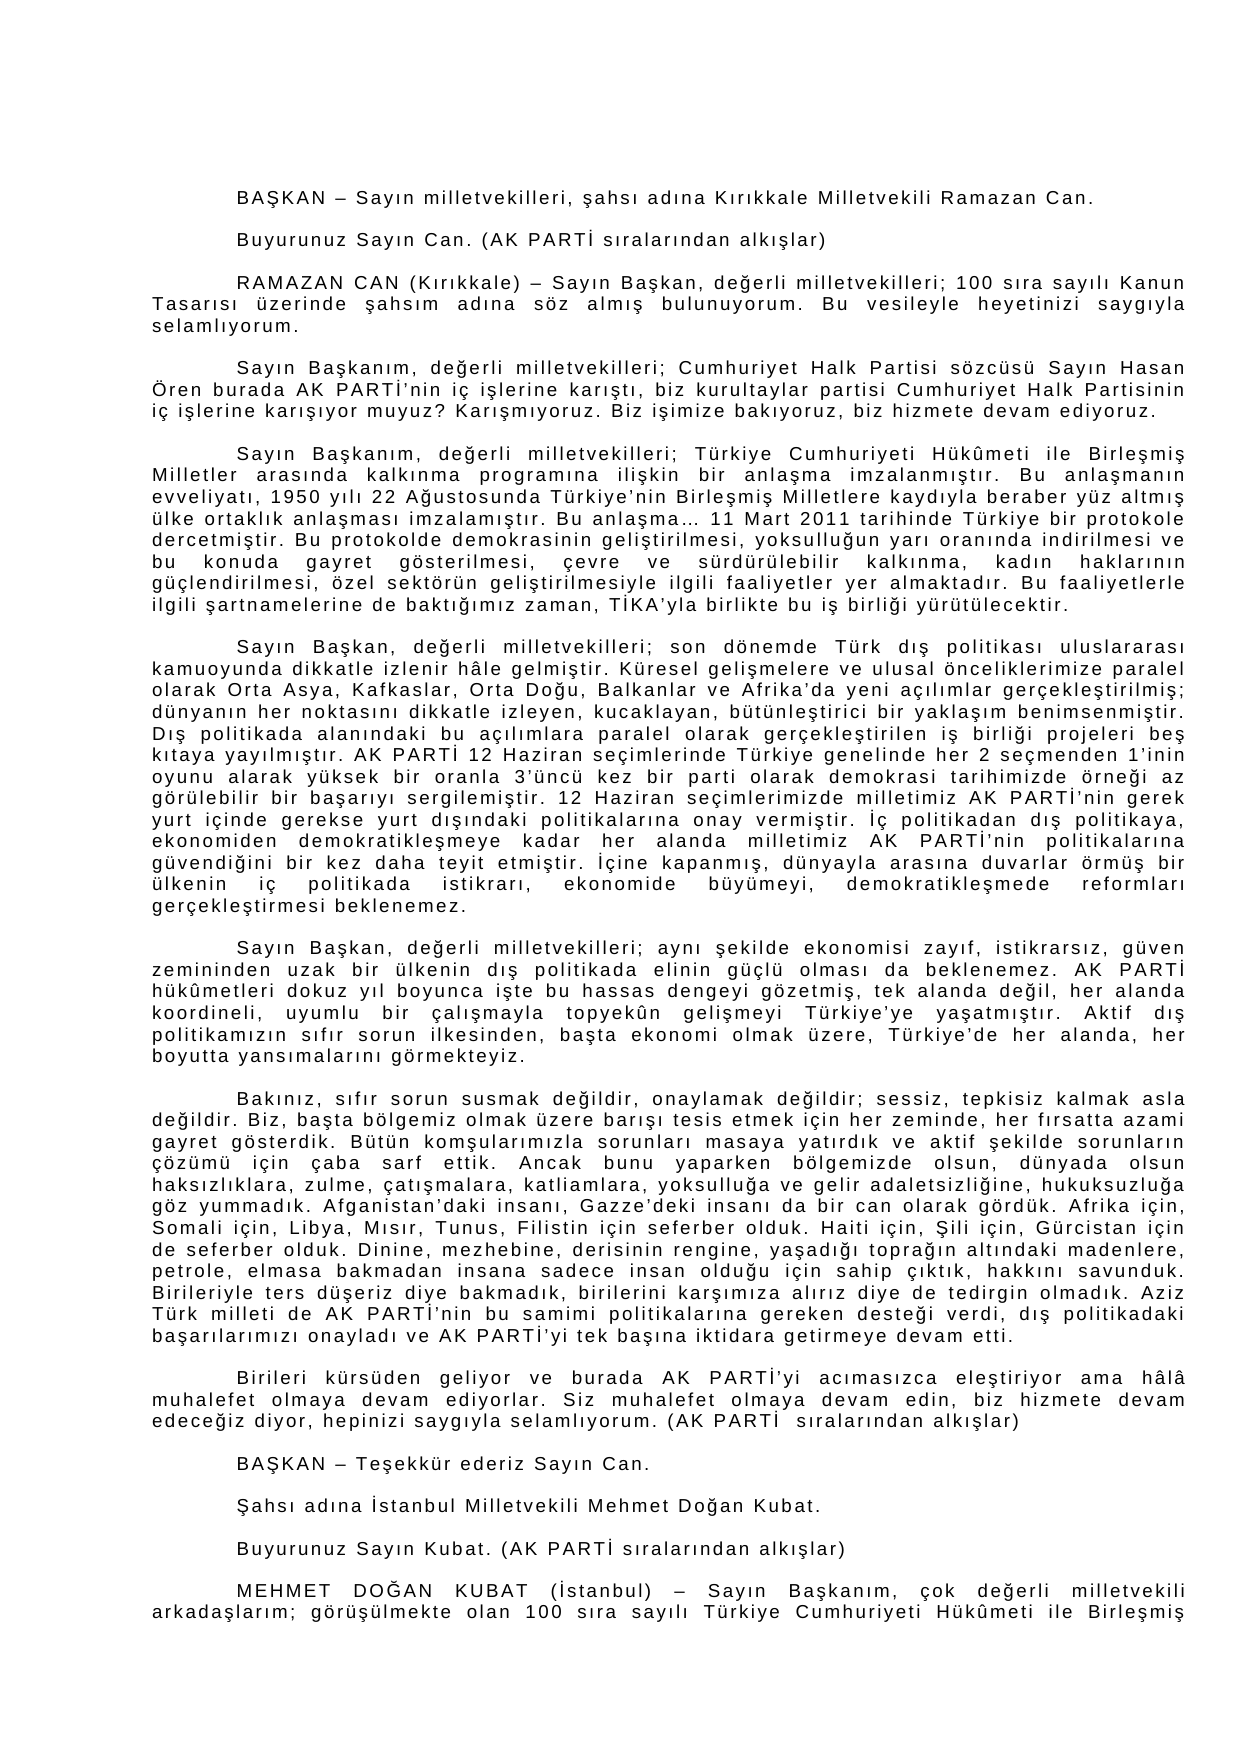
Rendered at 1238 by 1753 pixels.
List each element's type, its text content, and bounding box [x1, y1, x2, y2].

text Bakınız, sıfır sorun susmak değildir, onaylamak değildir; sessiz, tepkisiz kalmak asla değildir. Biz, başta bölgemiz olmak üzere barışı tesis etmek için her zeminde, her fırsatta azami gayret gösterdik. Bütün komşularımızla sorunları masaya yatırdık ve aktif şekilde sorunların çözümü için çaba sarf ettik. Ancak bunu yaparken bölgemizde olsun, dünyada olsun haksızlıklara, zulme, çatışmalara, katliamlara, yoksulluğa ve gelir adaletsizliğine, hukuksuzluğa göz yummadık. Afganistan’daki insanı, Gazze’deki insanı da bir can olarak gördük. Afrika için, Somali için, Libya, Mısır, Tunus, Filistin için seferber olduk. Haiti için, Şili için, Gürcistan için de seferber olduk. Dinine, mezhebine, derisinin rengine, yaşadığı toprağın altındaki madenlere, petrole, elmasa bakmadan insana sadece insan olduğu için sahip çıktık, hakkını savunduk. Birileriyle ters düşeriz diye bakmadık, birilerini karşımıza alırız diye de tedirgin olmadık. Aziz Türk milleti de AK PARTİ’nin bu samimi politikalarına gereken desteği verdi, dış politikadaki başarılarımızı onayladı ve AK PARTİ’yi tek başına iktidara getirmeye devam etti. [152, 1087, 1186, 1346]
text Birileri kürsüden geliyor ve burada AK PARTİ’yi acımasızca eleştiriyor ama hâlâ muhalefet olmaya devam ediyorlar. Siz muhalefet olmaya devam edin, biz hizmete devam edeceğiz diyor, hepinizi saygıyla selamlıyorum. (AK PARTİ sıralarından alkışlar) [152, 1367, 1186, 1432]
text Sayın Başkan, değerli milletvekilleri; aynı şekilde ekonomisi zayıf, istikrarsız, güven zemininden uzak bir ülkenin dış politikada elinin güçlü olması da beklenemez. AK PARTİ hükûmetleri dokuz yıl boyunca işte bu hassas dengeyi gözetmiş, tek alanda değil, her alanda koordineli, uyumlu bir çalışmayla topyekûn gelişmeyi Türkiye’ye yaşatmıştır. Aktif dış politikamızın sıfır sorun ilkesinden, başta ekonomi olmak üzere, Türkiye’de her alanda, her boyutta yansımalarını görmekteyiz. [152, 937, 1186, 1067]
text Buyurunuz Sayın Kubat. (AK PARTİ sıralarından alkışlar) [152, 1537, 1186, 1559]
text RAMAZAN CAN (Kırıkkale) – Sayın Başkan, değerli milletvekilleri; 100 sıra sayılı Kanun Tasarısı üzerinde şahsım adına söz almış bulunuyorum. Bu vesileyle heyetinizi saygıyla selamlıyorum. [152, 272, 1186, 336]
text BAŞKAN – Sayın milletvekilleri, şahsı adına Kırıkkale Milletvekili Ramazan Can. [152, 187, 1186, 208]
text Sayın Başkanım, değerli milletvekilleri; Cumhuriyet Halk Partisi sözcüsü Sayın Hasan Ören burada AK PARTİ’nin iç işlerine karıştı, biz kurultaylar partisi Cumhuriyet Halk Partisinin iç işlerine karışıyor muyuz? Karışmıyoruz. Biz işimize bakıyoruz, biz hizmete devam ediyoruz. [152, 357, 1186, 422]
text Sayın Başkanım, değerli milletvekilleri; Türkiye Cumhuriyeti Hükûmeti ile Birleşmiş Milletler arasında kalkınma programına ilişkin bir anlaşma imzalanmıştır. Bu anlaşmanın evveliyatı, 1950 yılı 22 Ağustosunda Türkiye’nin Birleşmiş Milletlere kaydıyla beraber yüz altmış ülke ortaklık anlaşması imzalamıştır. Bu anlaşma… 11 Mart 2011 tarihinde Türkiye bir protokole dercetmiştir. Bu protokolde demokrasinin geliştirilmesi, yoksulluğun yarı oranında indirilmesi ve bu konuda gayret gösterilmesi, çevre ve sürdürülebilir kalkınma, kadın haklarının güçlendirilmesi, özel sektörün geliştirilmesiyle ilgili faaliyetler yer almaktadır. Bu faaliyetlerle ilgili şartnamelerine de baktığımız zaman, TİKA’yla birlikte bu iş birliği yürütülecektir. [152, 443, 1186, 615]
text Buyurunuz Sayın Can. (AK PARTİ sıralarından alkışlar) [152, 229, 1186, 251]
text BAŞKAN – Teşekkür ederiz Sayın Can. [152, 1452, 1186, 1474]
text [152, 1580, 1186, 1623]
text Sayın Başkan, değerli milletvekilleri; son dönemde Türk dış politikası uluslararası kamuoyunda dikkatle izlenir hâle gelmiştir. Küresel gelişmelere ve ulusal önceliklerimize paralel olarak Orta Asya, Kafkaslar, Orta Doğu, Balkanlar ve Afrika’da yeni açılımlar gerçekleştirilmiş; dünyanın her noktasını dikkatle izleyen, kucaklayan, bütünleştirici bir yaklaşım benimsenmiştir. Dış politikada alanındaki bu açılımlara paralel olarak gerçekleştirilen iş birliği projeleri beş kıtaya yayılmıştır. AK PARTİ 12 Haziran seçimlerinde Türkiye genelinde her 2 seçmenden 1’inin oyunu alarak yüksek bir oranla 3’üncü kez bir parti olarak demokrasi tarihimizde örneği az görülebilir bir başarıyı sergilemiştir. 12 Haziran seçimlerimizde milletimiz AK PARTİ’nin gerek yurt içinde gerekse yurt dışındaki politikalarına onay vermiştir. İç politikadan dış politikaya, ekonomiden demokratikleşmeye kadar her alanda milletimiz AK PARTİ’nin politikalarına güvendiğini bir kez daha teyit etmiştir. İçine kapanmış, dünyayla arasına duvarlar örmüş bir ülkenin iç politikada istikrarı, ekonomide büyümeyi, demokratikleşmede reformları gerçekleştirmesi beklenemez. [152, 636, 1186, 916]
text Şahsı adına İstanbul Milletvekili Mehmet Doğan Kubat. [152, 1495, 1186, 1516]
